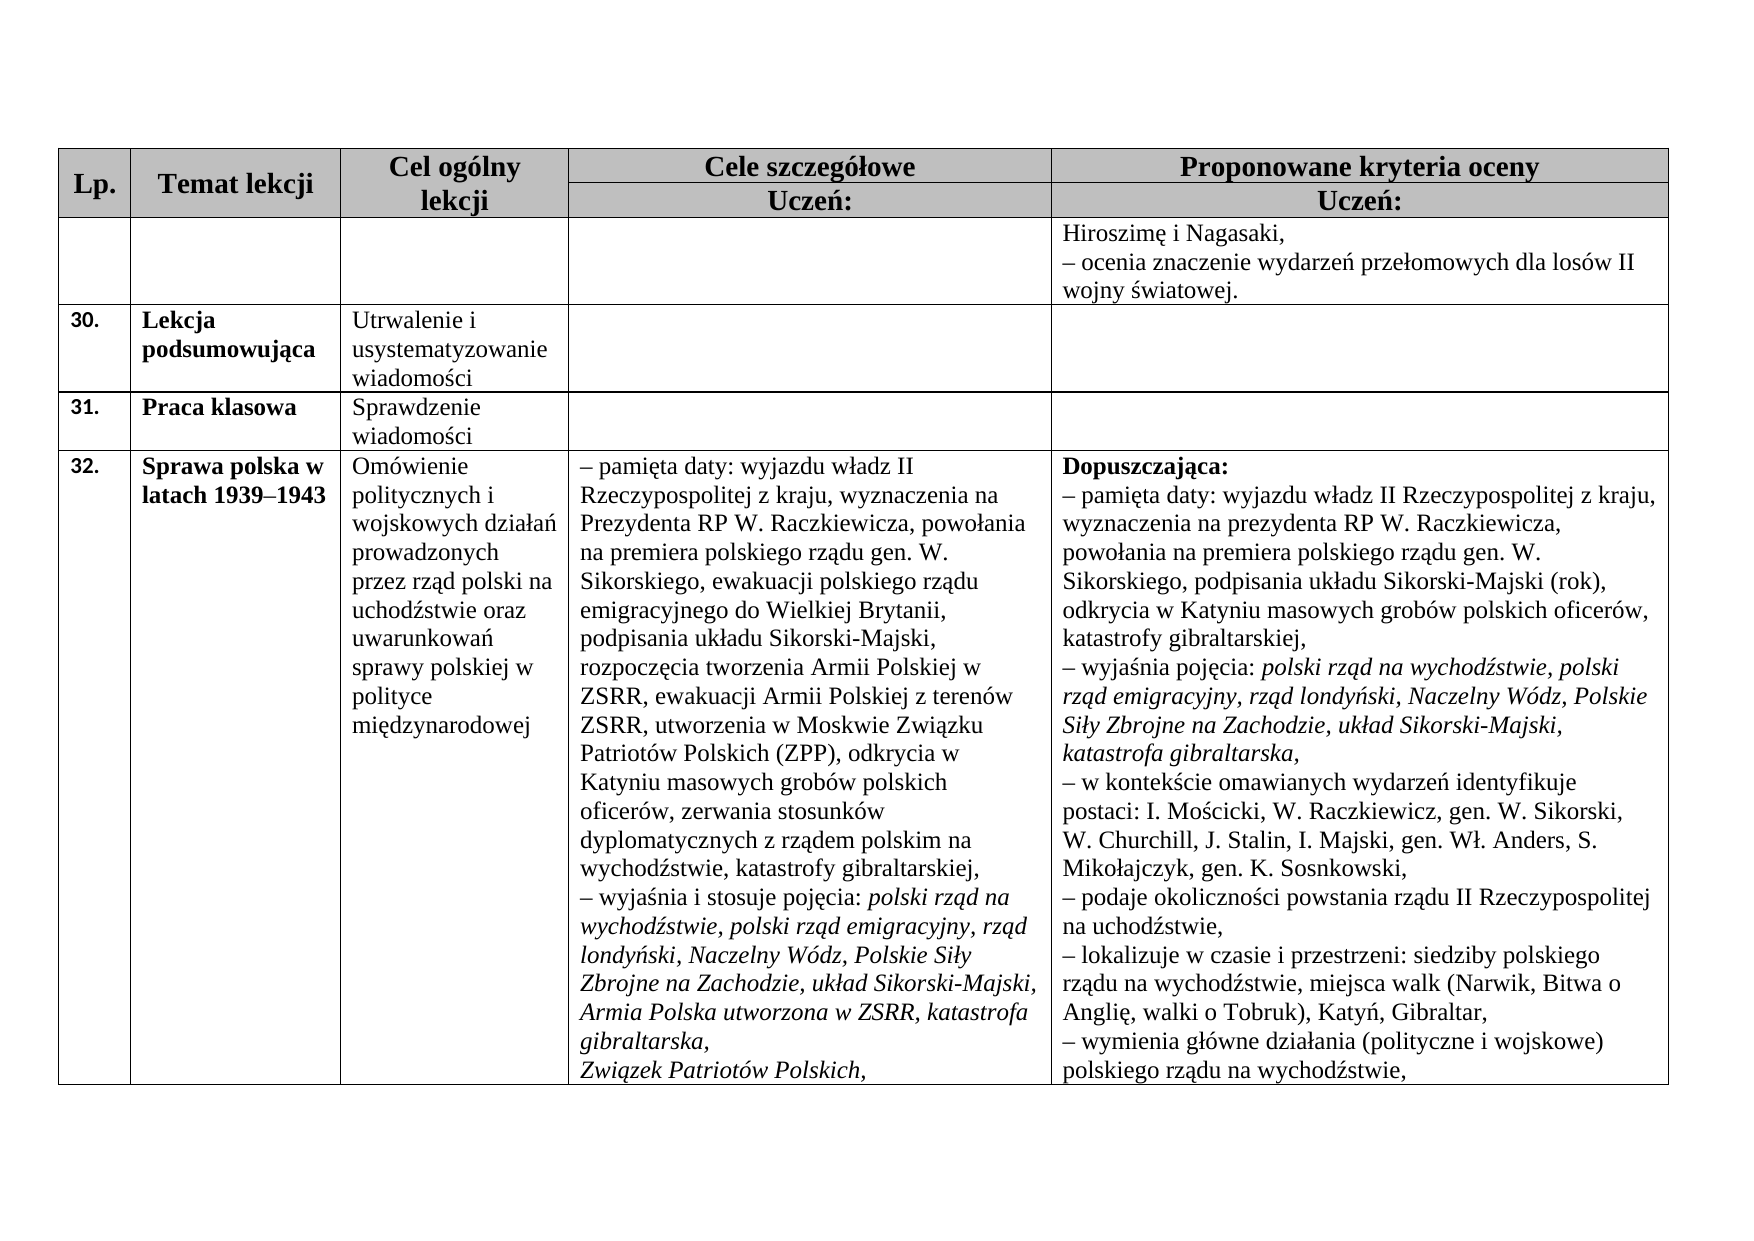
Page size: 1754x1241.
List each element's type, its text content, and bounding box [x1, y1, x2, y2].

table_cell Uczeń: [569, 183, 1051, 217]
table_cell [59, 393, 130, 450]
table_header Temat lekcji [131, 149, 340, 217]
table_cell Uczeń: [1052, 183, 1668, 217]
table_header Cel ogólny lekcji [341, 149, 568, 217]
table_cell [59, 218, 130, 304]
table_cell Sprawdzenie wiadomości [341, 393, 568, 450]
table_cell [569, 451, 1051, 1083]
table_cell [569, 218, 1051, 304]
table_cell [341, 218, 568, 304]
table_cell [131, 218, 340, 304]
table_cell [341, 451, 568, 1083]
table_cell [1052, 451, 1668, 1083]
table_cell [59, 451, 130, 1083]
table_cell Lekcja podsumowująca [131, 305, 340, 391]
table_cell Praca klasowa [131, 393, 340, 450]
table_header Cele szczegółowe [569, 149, 1051, 182]
table_cell [1052, 305, 1668, 391]
table_cell Sprawa polska w latach 1939–1943 [131, 451, 340, 1083]
table_cell [1052, 393, 1668, 450]
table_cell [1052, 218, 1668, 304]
table_cell [569, 305, 1051, 391]
table_header Proponowane kryteria oceny [1052, 149, 1668, 182]
table_cell Utrwalenie i usystematyzowanie wiadomości [341, 305, 568, 391]
table_cell [569, 393, 1051, 450]
table_cell [59, 305, 130, 391]
table_header Lp. [59, 149, 130, 217]
